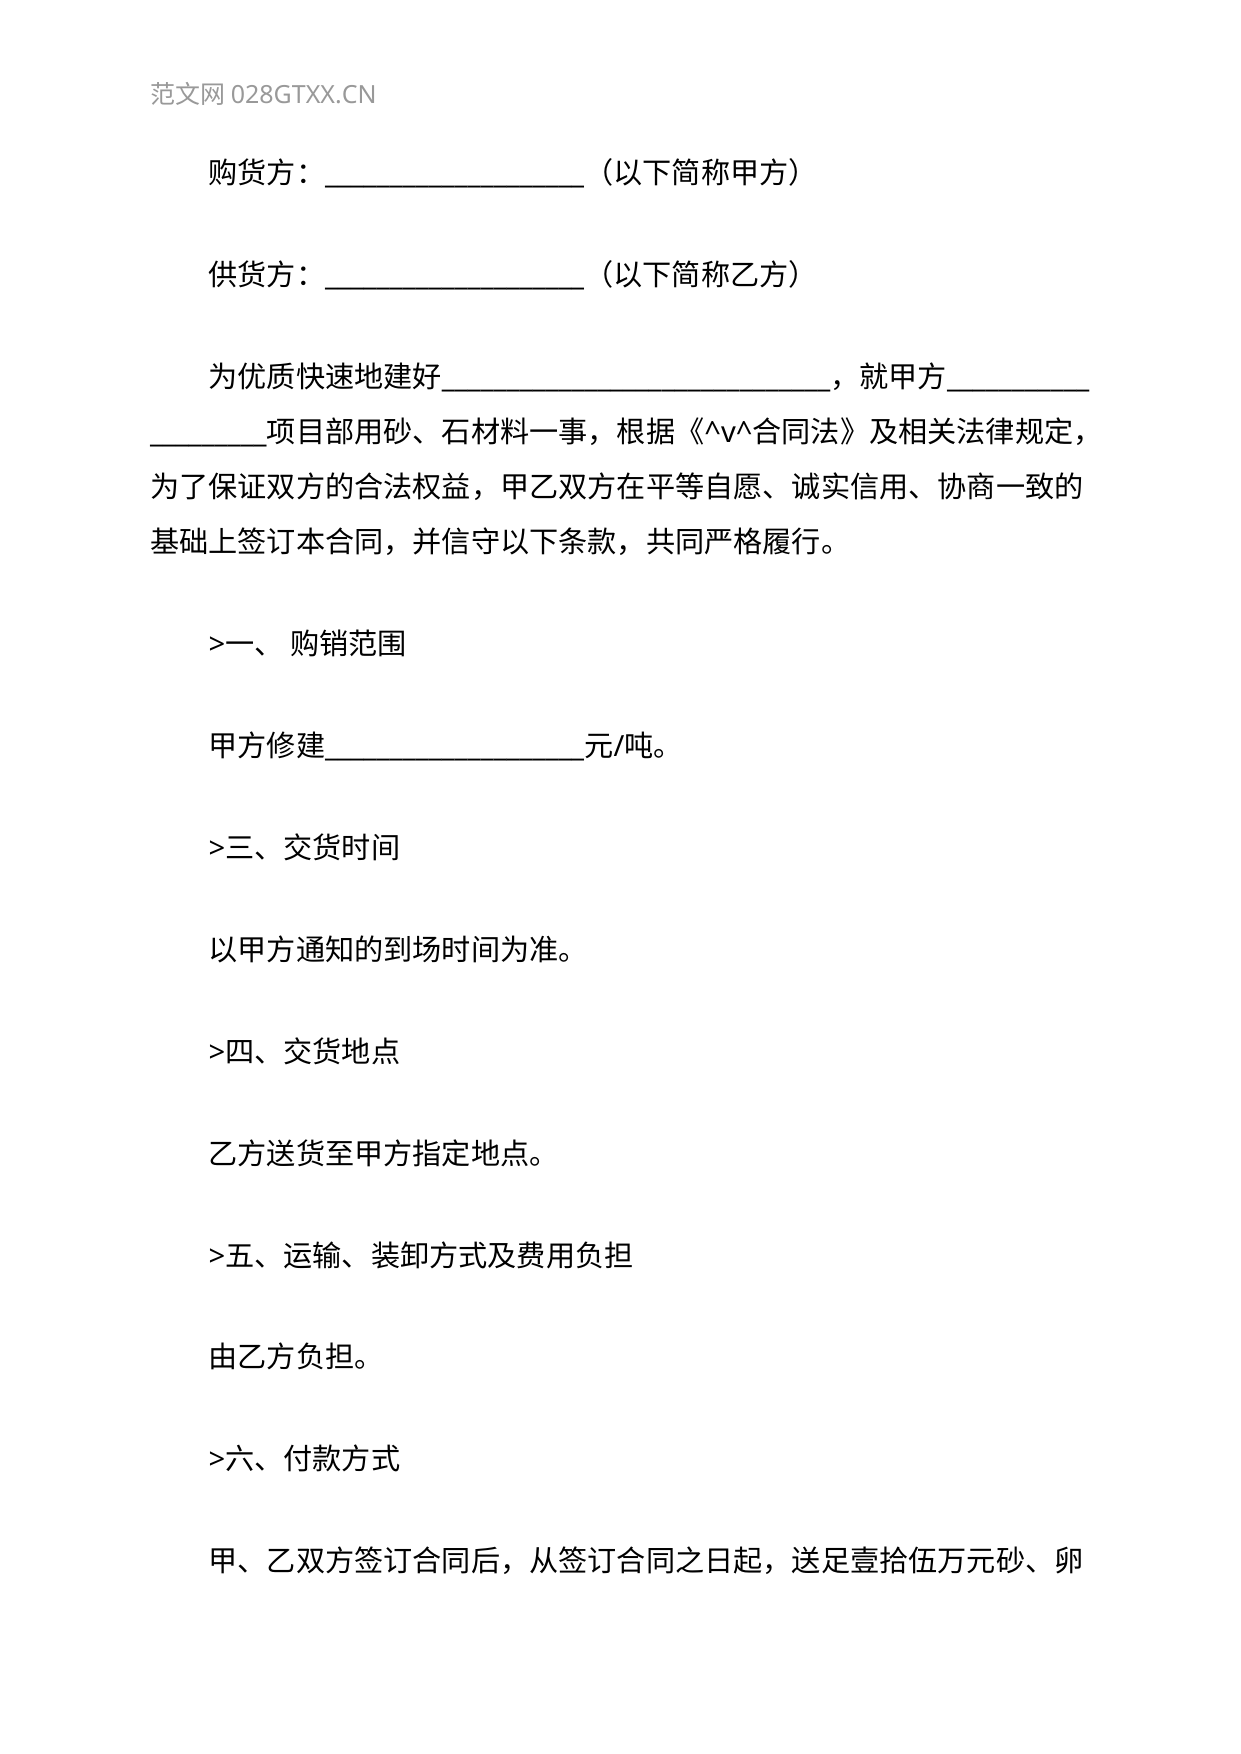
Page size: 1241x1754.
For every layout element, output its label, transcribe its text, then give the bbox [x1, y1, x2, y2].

text >三、交货时间 [150, 824, 1090, 867]
text >一、 购销范围 [150, 621, 1090, 663]
text >五、运输、装卸方式及费用负担 [150, 1232, 1090, 1274]
text 为优质快速地建好______________________________，就甲方____________________项目部用砂、石材料一事，根据《^v^合同法》及相关法律规定，为了保证双方的合法权益，甲乙双方在平等自愿、诚实信用、协商一致的基础上签订本合同，并信守以下条款，共同严格履行。 [150, 354, 1090, 561]
text >四、交货地点 [150, 1028, 1090, 1071]
text >六、付款方式 [150, 1436, 1090, 1478]
text 由乙方负担。 [150, 1334, 1090, 1376]
text 乙方送货至甲方指定地点。 [150, 1130, 1090, 1173]
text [150, 1538, 1090, 1580]
text 购货方：____________________（以下简称甲方） [150, 150, 1090, 192]
text 以甲方通知的到场时间为准。 [150, 927, 1090, 969]
text 供货方：____________________（以下简称乙方） [150, 252, 1090, 294]
text 甲方修建____________________元/吨。 [150, 723, 1090, 765]
